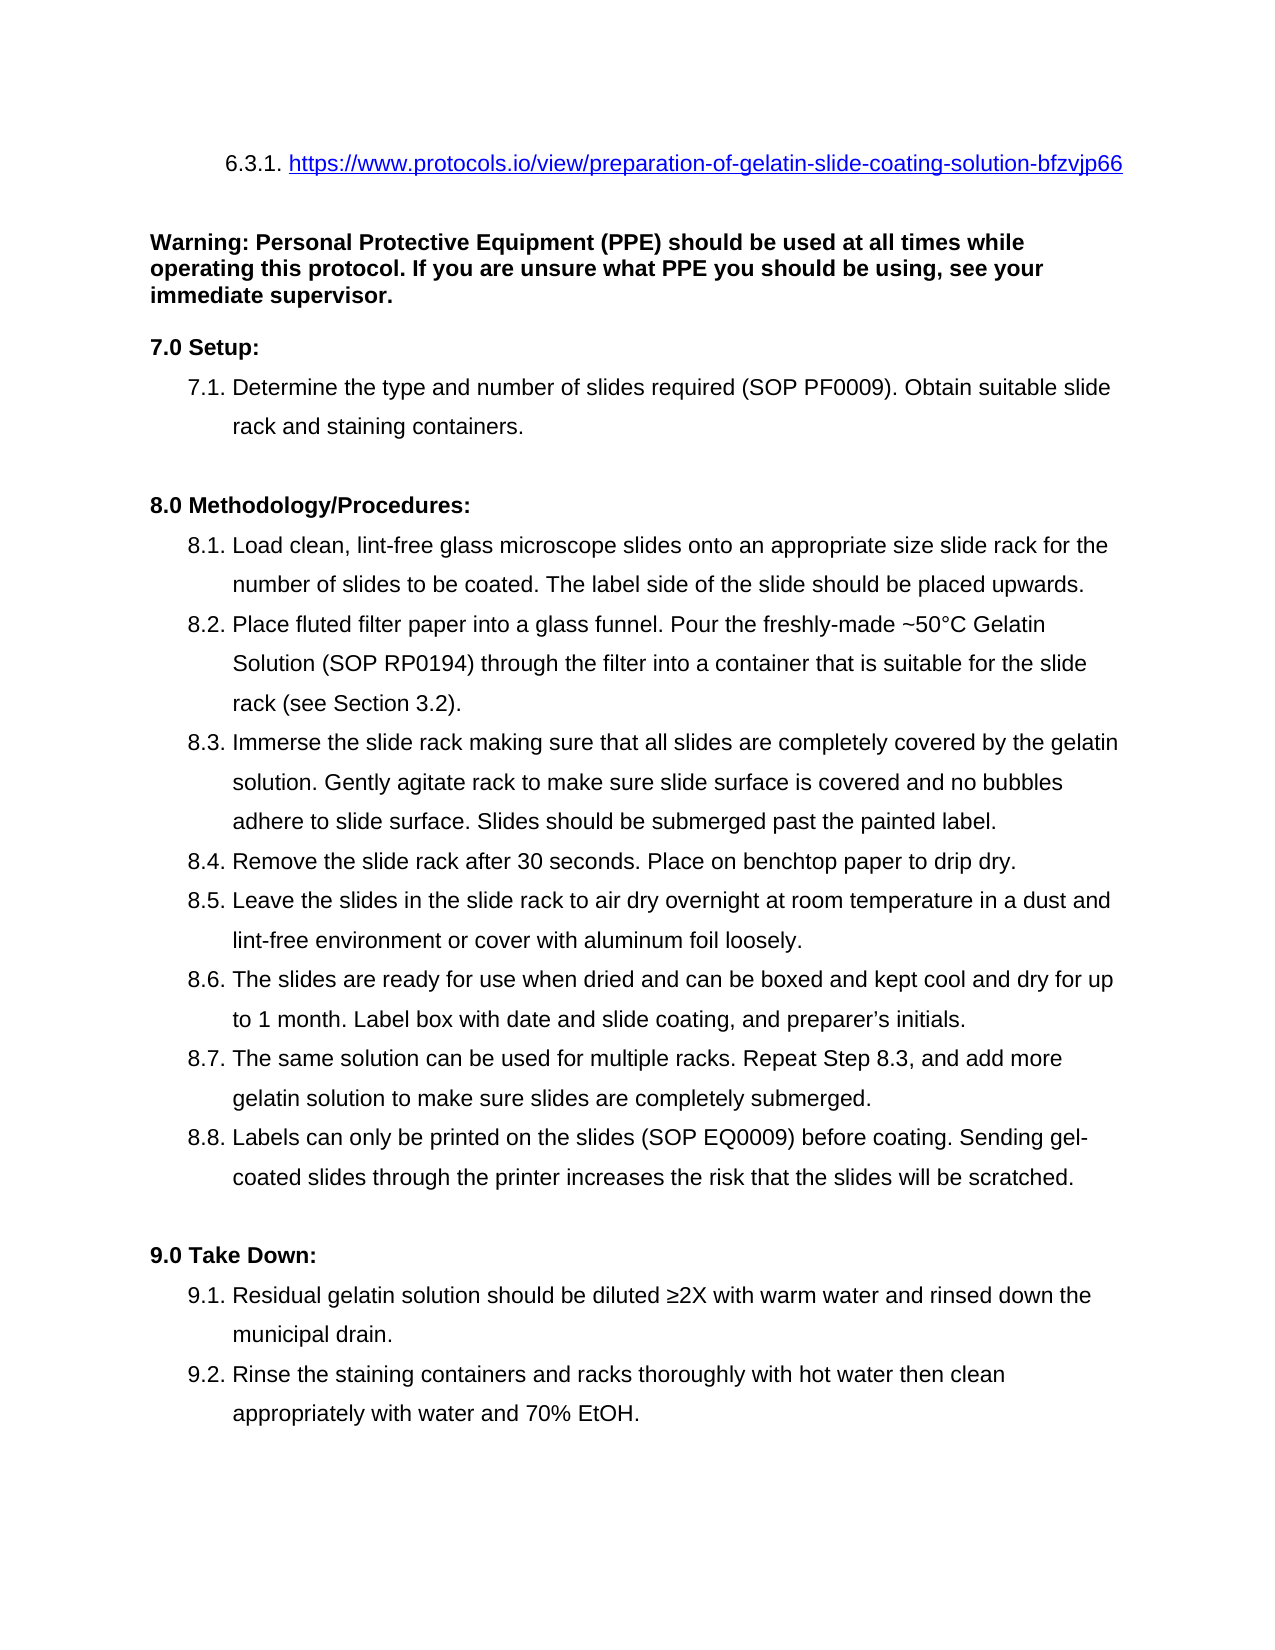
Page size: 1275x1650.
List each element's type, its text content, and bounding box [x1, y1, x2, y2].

list Labels can only be printed on the slides (SOP EQ0009) before coating. Sending gel-coated slides through the printer increases the risk that the slides will be scratched. [187, 1124, 1125, 1190]
list The slides are ready for use when dried and can be boxed and kept cool and dry for up to 1 month. Label box with date and slide coating, and preparer’s initials. [187, 966, 1125, 1032]
list Methodology/Procedures: [150, 492, 1125, 519]
list Rinse the staining containers and racks thoroughly with hot water then clean appropriately with water and 70% EtOH. [187, 1361, 1125, 1427]
list Setup: [150, 334, 1125, 361]
list Place fluted filter paper into a glass funnel. Pour the freshly-made ~50°C Gelatin Solution (SOP RP0194) through the filter into a container that is suitable for the slide rack (see Section 3.2). [187, 611, 1125, 716]
list Determine the type and number of slides required (SOP PF0009). Obtain suitable slide rack and staining containers. [187, 374, 1125, 440]
list Leave the slides in the slide rack to air dry overnight at room temperature in a dust and lint-free environment or cover with aluminum foil loosely. [187, 887, 1125, 953]
list https://www.protocols.io/view/preparation-of-gelatin-slide-coating-solution-bfzvjp66 [225, 150, 1125, 176]
list Take Down: [150, 1242, 1125, 1269]
list The same solution can be used for multiple racks. Repeat Step 8.3, and add more gelatin solution to make sure slides are completely submerged. [187, 1045, 1125, 1111]
list Load clean, lint-free glass microscope slides onto an appropriate size slide rack for the number of slides to be coated. The label side of the slide should be placed upwards. [187, 532, 1125, 598]
text Warning: Personal Protective Equipment () should be used at all times while operating this protocol. If you are unsure what you should be using, see your immediate supervisor. [150, 229, 1125, 308]
list Immerse the slide rack making sure that all slides are completely covered by the gelatin solution. Gently agitate rack to make sure slide surface is covered and no bubbles adhere to slide surface. Slides should be submerged past the painted label. [187, 729, 1125, 834]
list Remove the slide rack after 30 seconds. Place on benchtop paper to drip dry. [187, 848, 1125, 874]
list Residual gelatin solution should be diluted ≥2X with warm water and rinsed down the municipal drain. [187, 1282, 1125, 1348]
